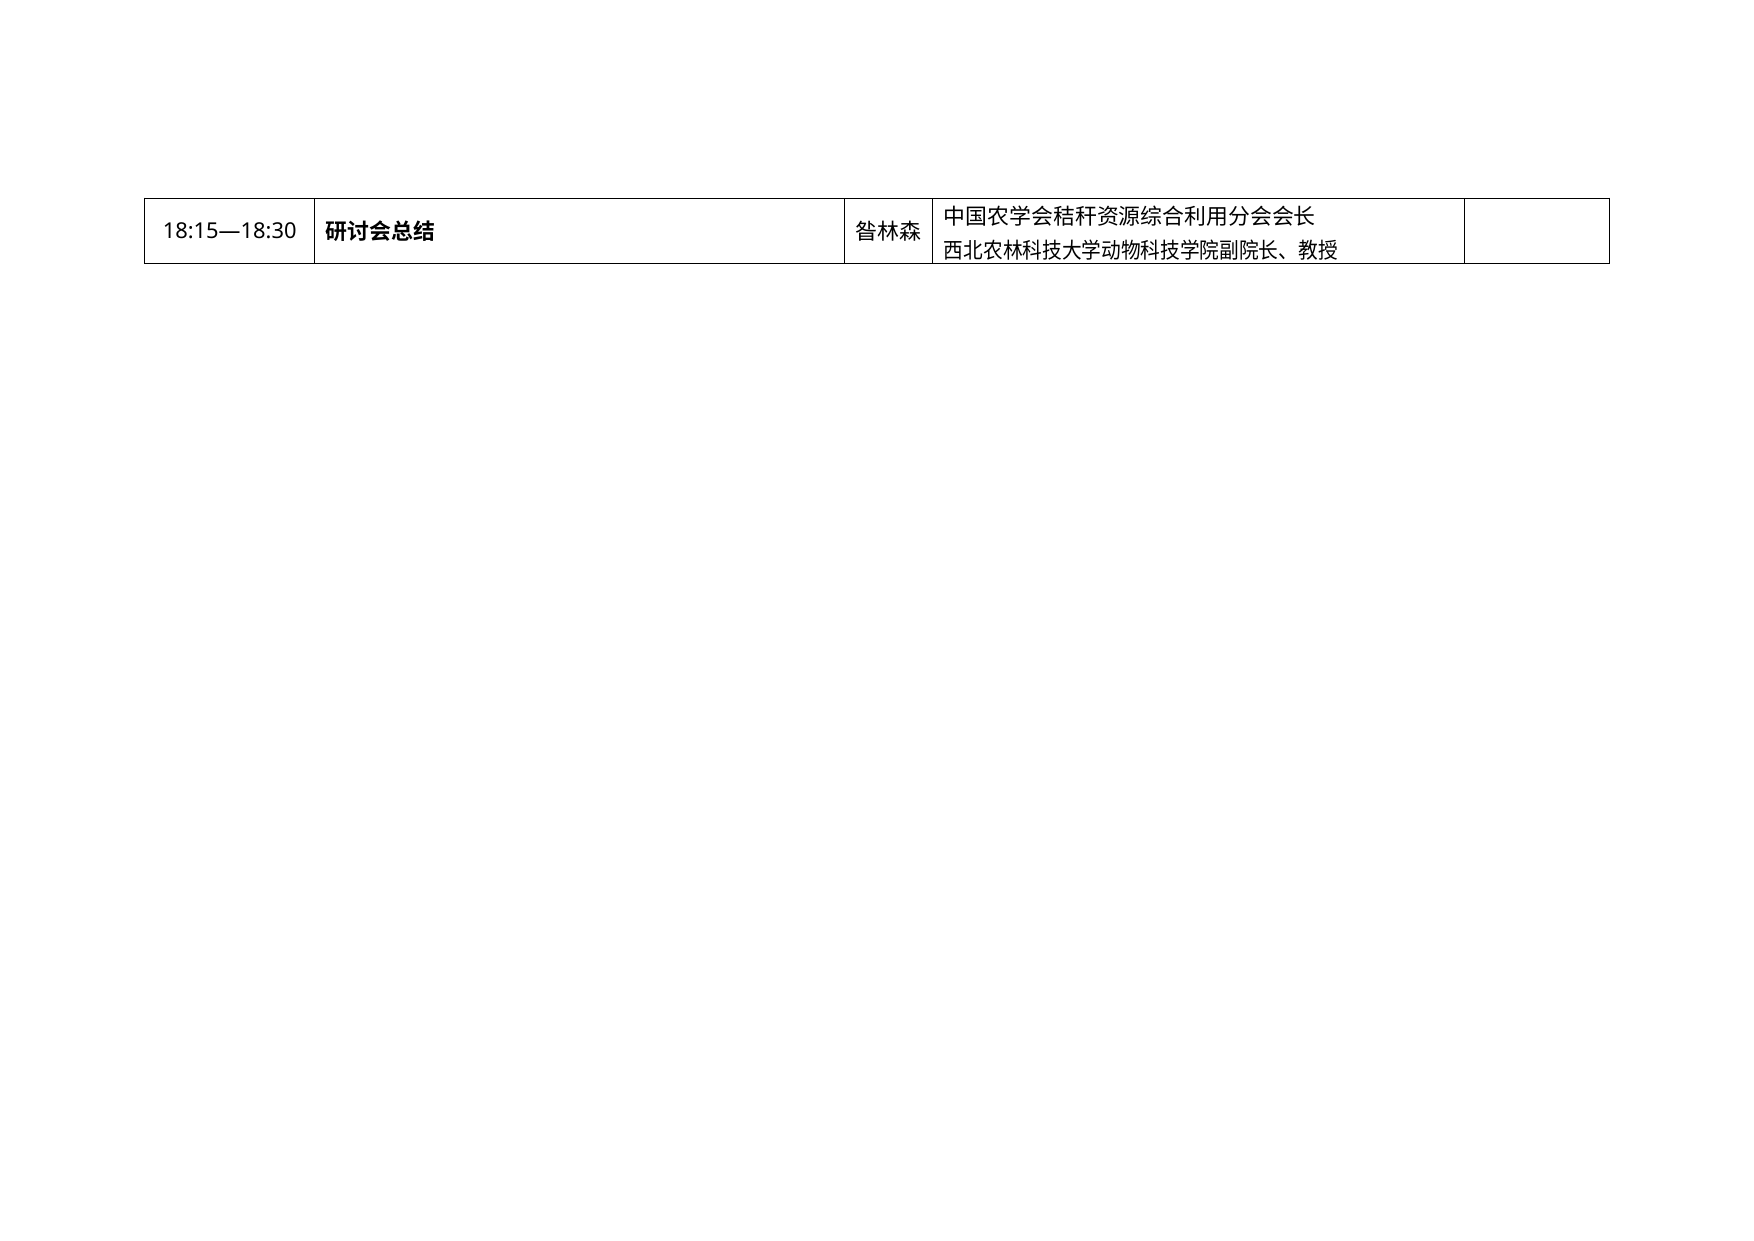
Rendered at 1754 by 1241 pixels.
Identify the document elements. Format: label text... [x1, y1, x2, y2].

table_cell 18:15—18:30 [145, 199, 314, 263]
table_cell 研讨会总结 [315, 199, 844, 263]
table_cell 昝林森 [845, 199, 932, 263]
table_cell 中国农学会秸秆资源综合利用分会会长 西北农林科技大学动物科技学院副院长、教授 [933, 199, 1464, 263]
